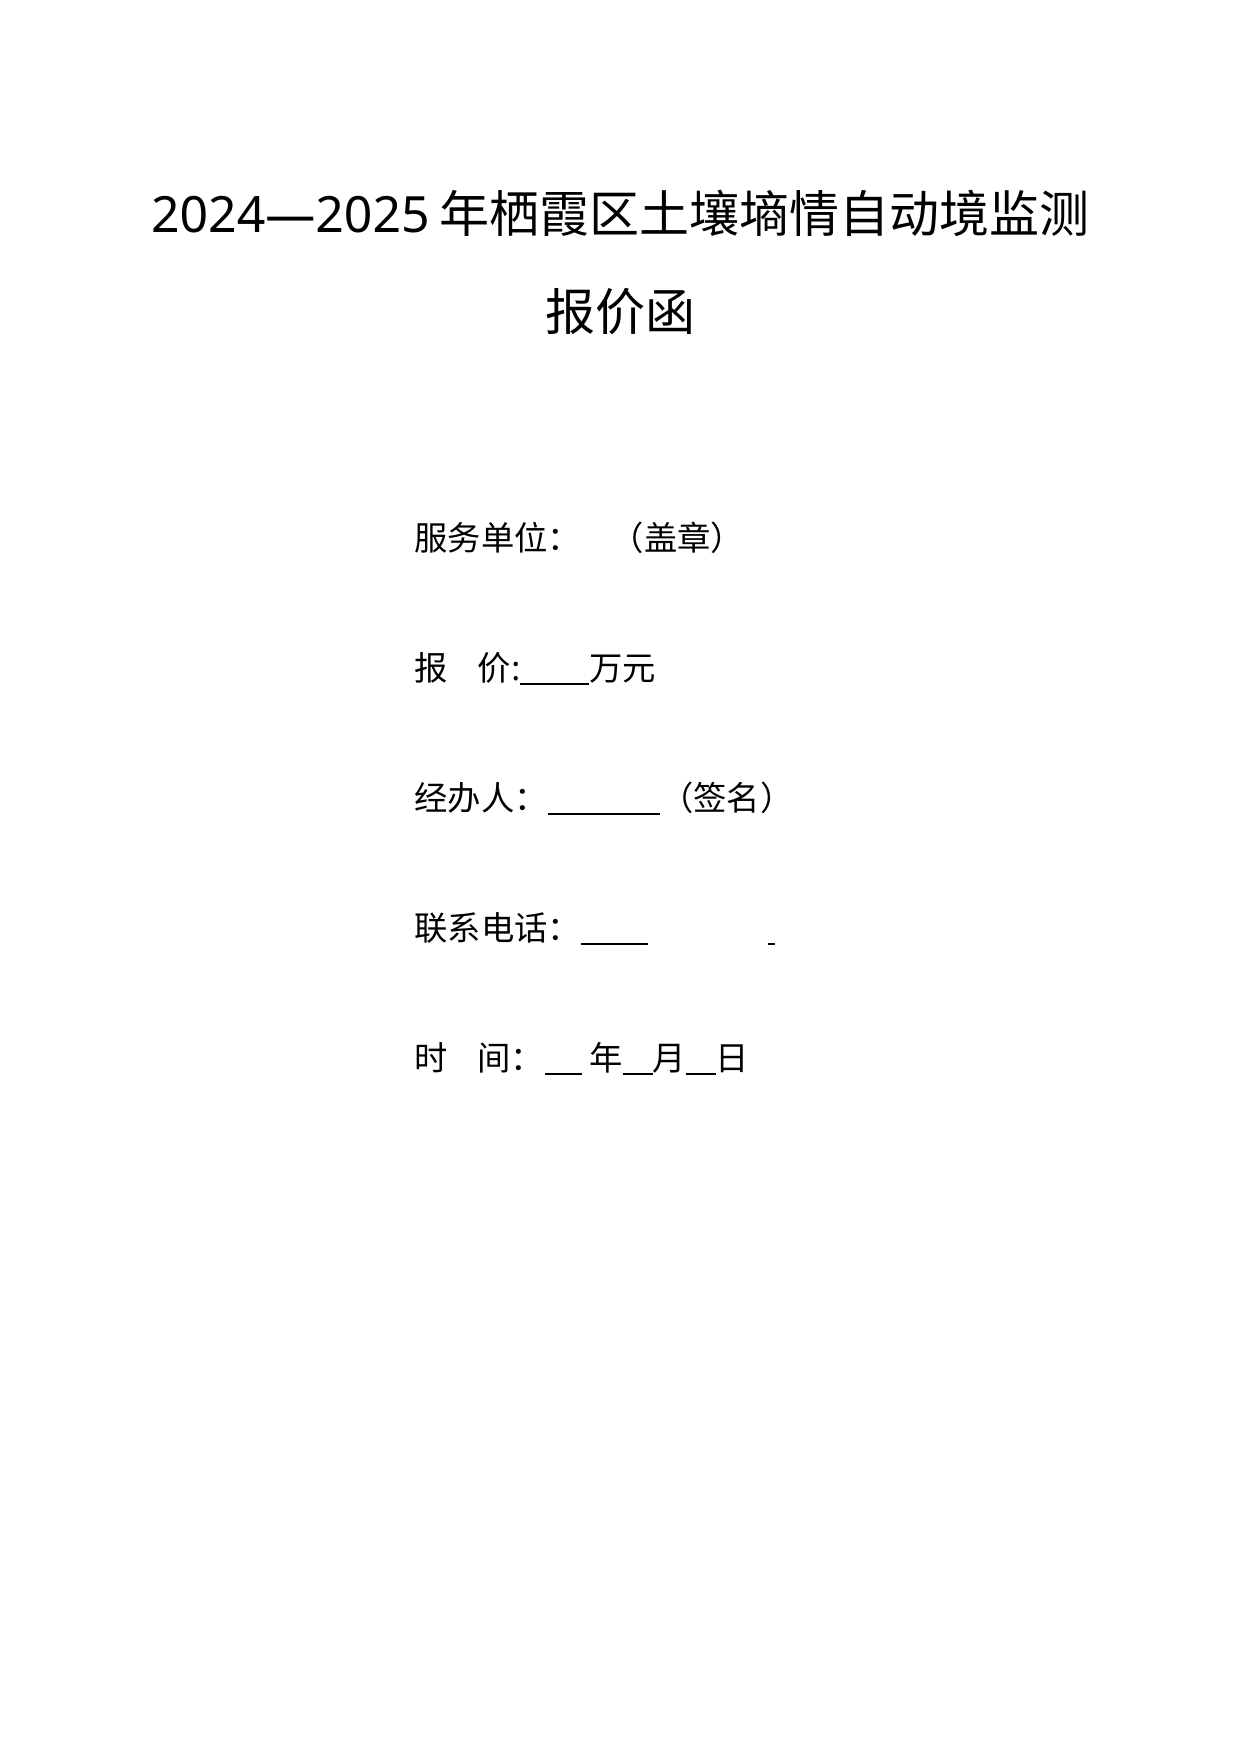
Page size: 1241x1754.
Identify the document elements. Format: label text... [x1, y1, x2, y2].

text 联系电话： [148, 893, 1092, 958]
text 报 价: 万元 [148, 633, 1092, 698]
text 时 间： 年 月 日 [148, 1023, 1092, 1088]
text 经办人： （签名） [148, 763, 1092, 828]
text 服务单位： （盖章） [148, 503, 1092, 568]
text 2024—2025年栖霞区土壤墒情自动境监测报价函 [148, 162, 1092, 357]
